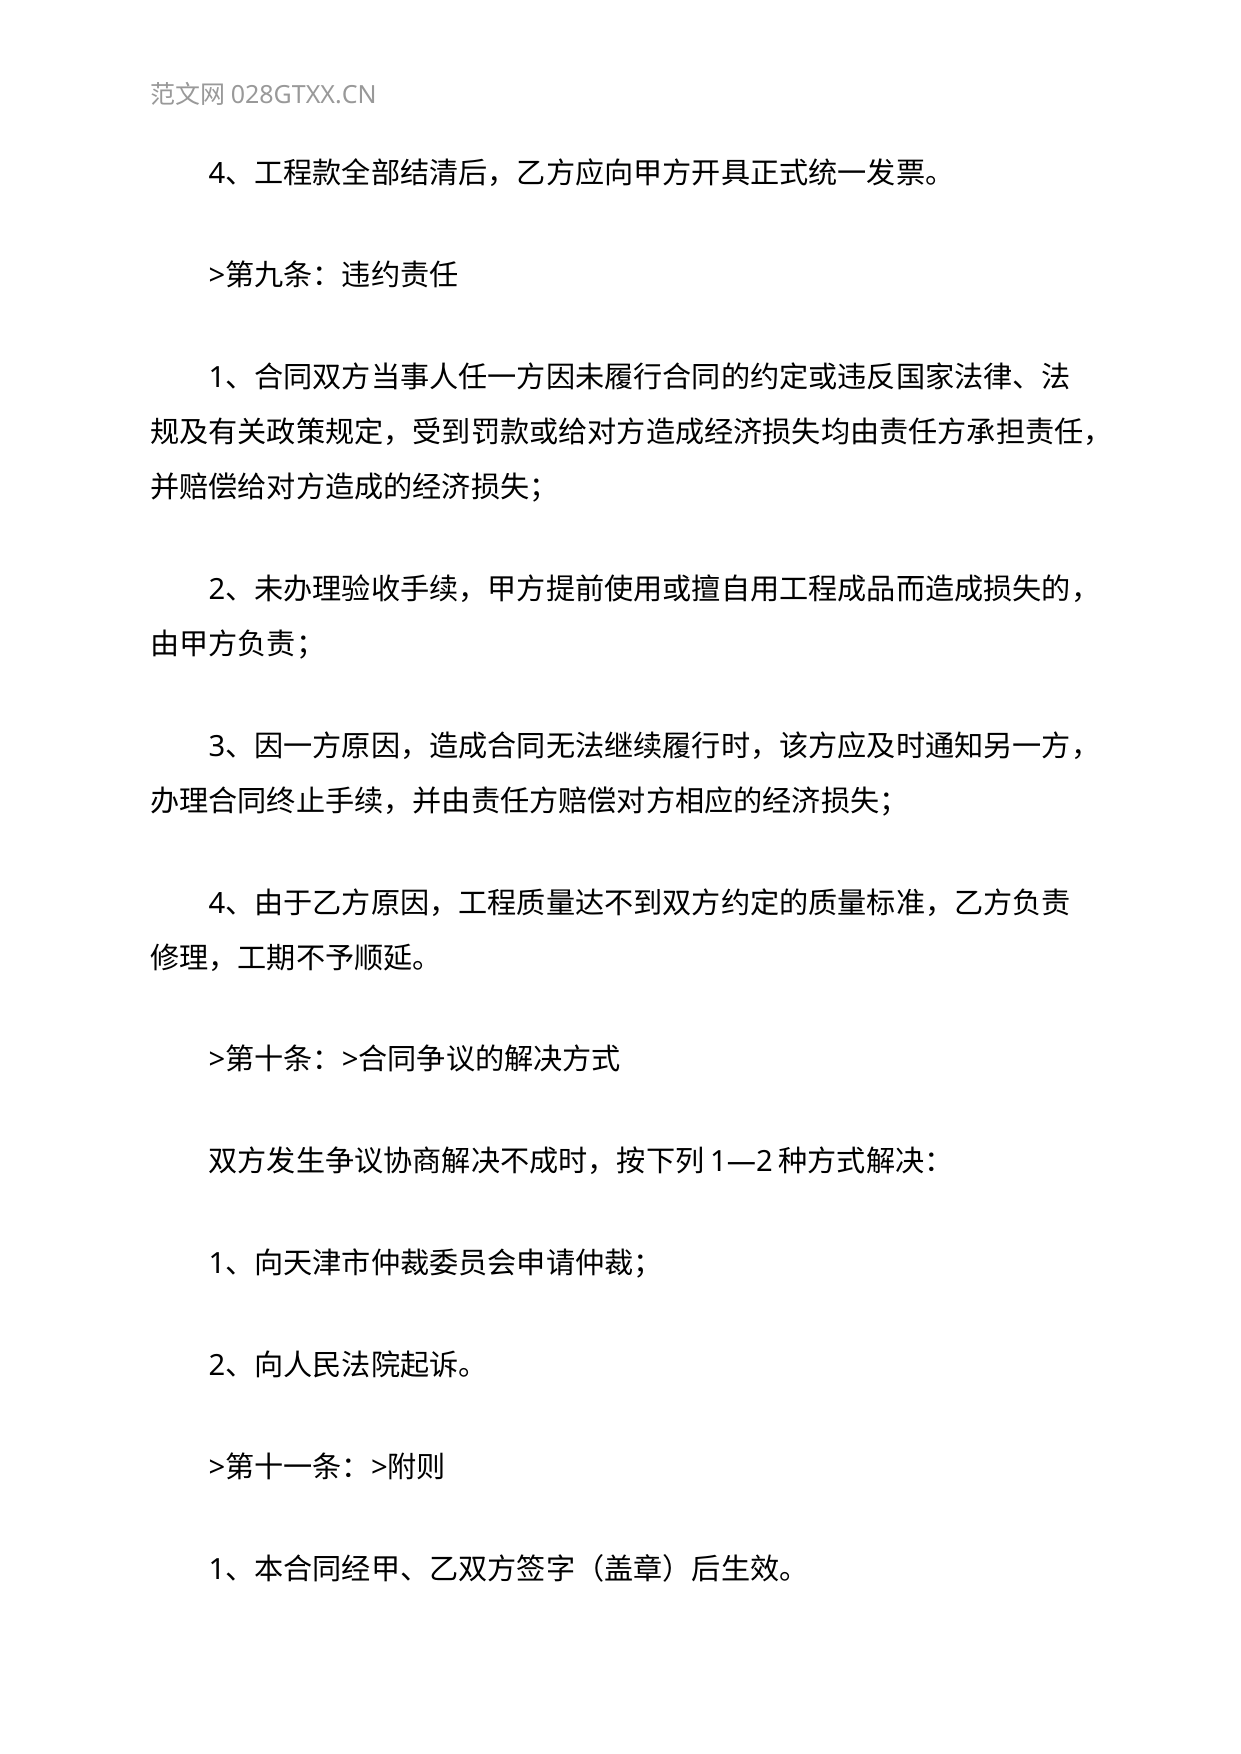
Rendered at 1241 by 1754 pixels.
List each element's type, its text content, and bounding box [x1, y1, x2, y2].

text 2、向人民法院起诉。 [150, 1342, 1090, 1384]
text 3、因一方原因，造成合同无法继续履行时，该方应及时通知另一方，办理合同终止手续，并由责任方赔偿对方相应的经济损失； [150, 722, 1090, 820]
text 双方发生争议协商解决不成时，按下列1—2种方式解决： [150, 1138, 1090, 1180]
text 2、未办理验收手续，甲方提前使用或擅自用工程成品而造成损失的，由甲方负责； [150, 566, 1090, 663]
text >第十一条：>附则 [150, 1444, 1090, 1486]
text 1、本合同经甲、乙双方签字（盖章）后生效。 [150, 1546, 1090, 1588]
text 4、工程款全部结清后，乙方应向甲方开具正式统一发票。 [150, 150, 1090, 192]
text >第十条：>合同争议的解决方式 [150, 1036, 1090, 1078]
text 4、由于乙方原因，工程质量达不到双方约定的质量标准，乙方负责修理，工期不予顺延。 [150, 879, 1090, 976]
text 1、向天津市仲裁委员会申请仲裁； [150, 1240, 1090, 1282]
text >第九条：违约责任 [150, 252, 1090, 294]
text 1、合同双方当事人任一方因未履行合同的约定或违反国家法律、法规及有关政策规定，受到罚款或给对方造成经济损失均由责任方承担责任，并赔偿给对方造成的经济损失； [150, 354, 1090, 506]
